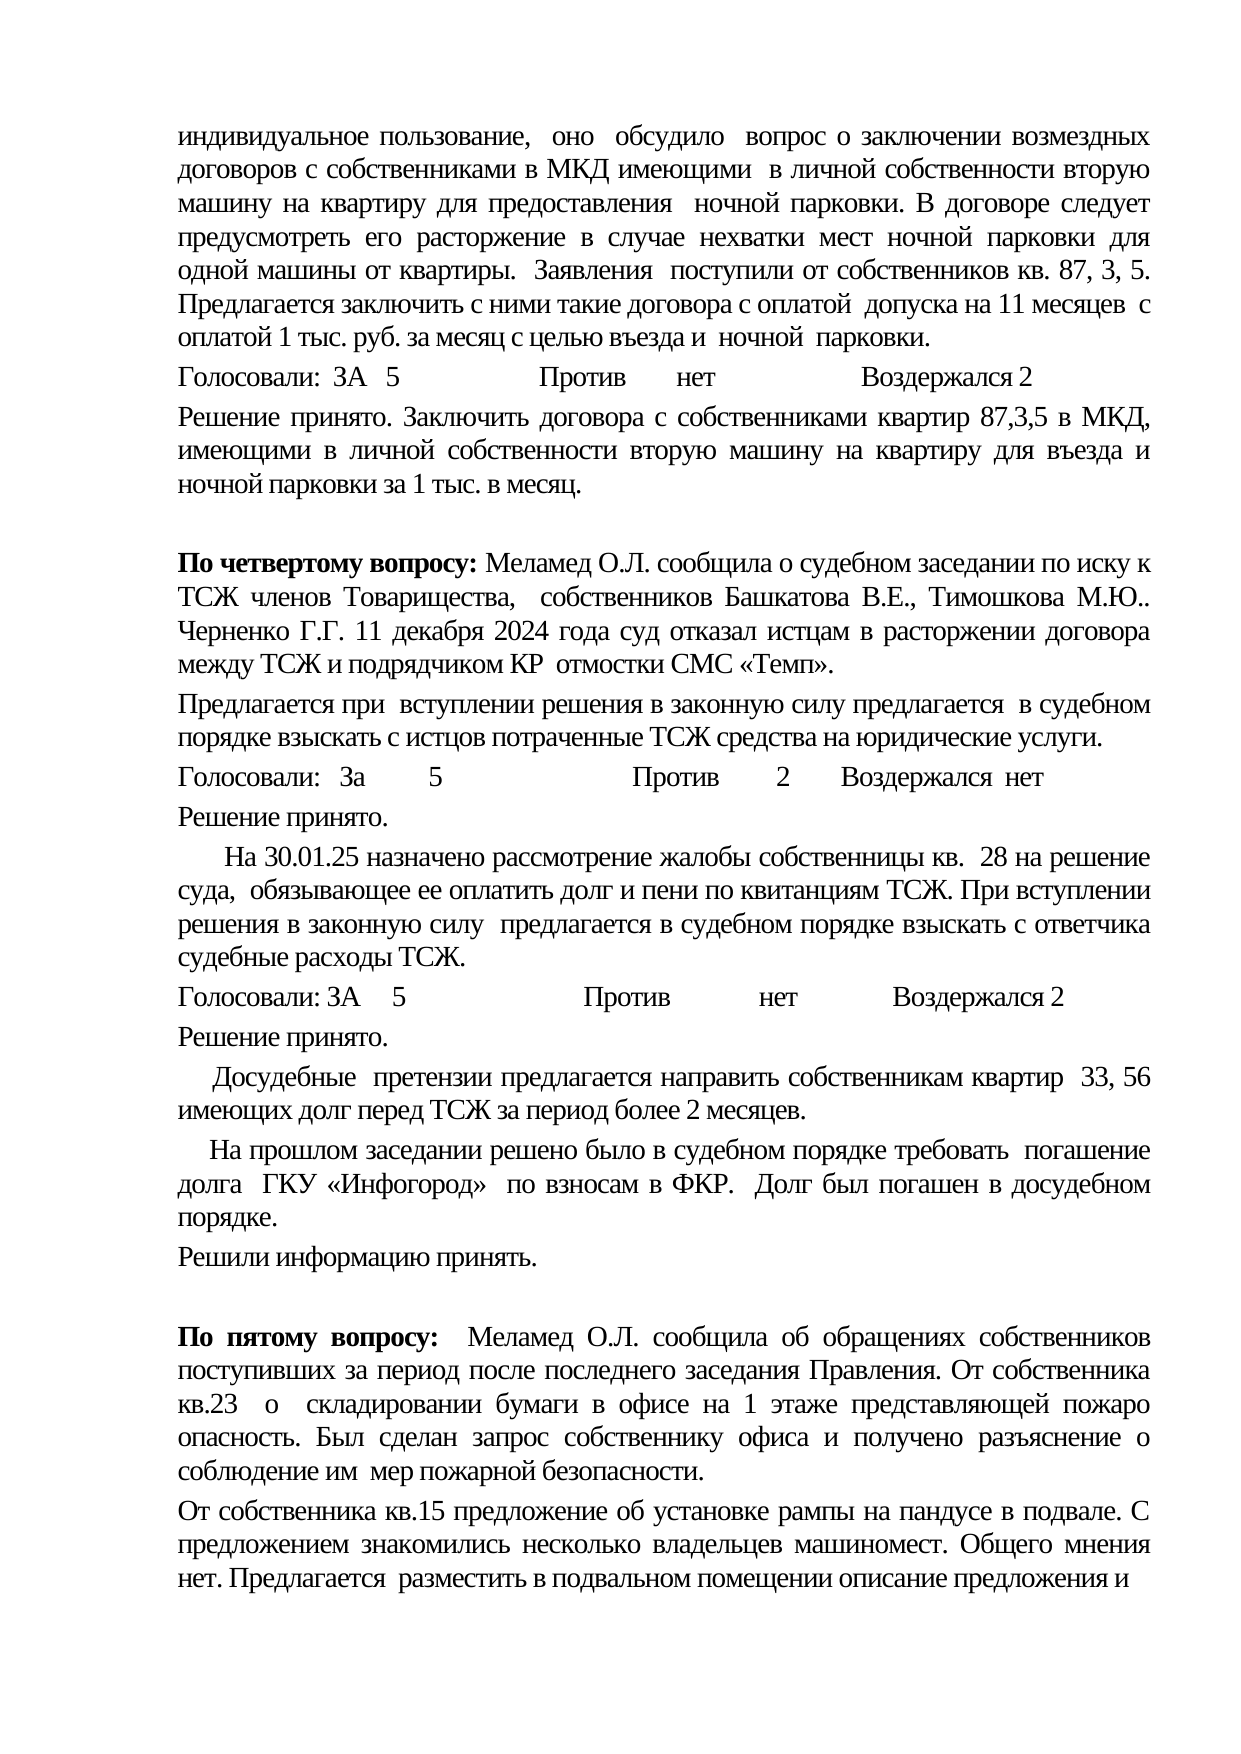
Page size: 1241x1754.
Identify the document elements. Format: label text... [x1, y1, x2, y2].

text На прошлом заседании решено было в судебном порядке требовать погашение долга ГКУ «Инфогород» по взносам в ФКР. Долг был погашен в досудебном порядке. [177, 1132, 1152, 1233]
text Голосовали: ЗА 5 Против нет Воздержался 2 [177, 359, 1152, 393]
text Решение принято. [177, 1019, 1152, 1053]
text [177, 118, 1152, 353]
text От собственника кв.15 предложение об установке рампы на пандусе в подвале. С предложением знакомились несколько владельцев машиномест. Общего мнения нет. Предлагается разместить в подвальном помещении описание предложения и [177, 1493, 1152, 1593]
text Решили информацию принять. [177, 1239, 1152, 1273]
text Предлагается при вступлении решения в законную силу предлагается в судебном порядке взыскать с истцов потраченные ТСЖ средства на юридические услуги. [177, 686, 1152, 753]
text Голосовали: ЗА 5 Против нет Воздержался 2 [177, 979, 1152, 1013]
text По пятому вопросу: Меламед О.Л. сообщила об обращениях собственников поступивших за период после последнего заседания Правления. От собственника кв.23 о складировании бумаги в офисе на 1 этаже представляющей пожаро опасность. Был сделан запрос собственнику офиса и получено разъяснение о соблюдение им мер пожарной безопасности. [177, 1319, 1152, 1486]
text Решение принято. Заключить договора с собственниками квартир 87,3,5 в МКД, имеющими в личной собственности вторую машину на квартиру для въезда и ночной парковки за 1 тыс. в месяц. [177, 399, 1152, 499]
text Решение принято. [177, 799, 1152, 833]
text По четвертому вопросу: Меламед О.Л. сообщила о судебном заседании по иску к ТСЖ членов Товарищества, собственников Башкатова В.Е., Тимошкова М.Ю.. Черненко Г.Г. 11 декабря 2024 года суд отказал истцам в расторжении договора между ТСЖ и подрядчиком КР отмостки СМС «Темп». [177, 546, 1152, 680]
text Досудебные претензии предлагается направить собственникам квартир 33, 56 имеющих долг перед ТСЖ за период более 2 месяцев. [177, 1059, 1152, 1126]
text Голосовали: За 5 Против 2 Воздержался нет [177, 759, 1152, 793]
text На 30.01.25 назначено рассмотрение жалобы собственницы кв. 28 на решение суда, обязывающее ее оплатить долг и пени по квитанциям ТСЖ. При вступлении решения в законную силу предлагается в судебном порядке взыскать с ответчика судебные расходы ТСЖ. [177, 839, 1152, 973]
